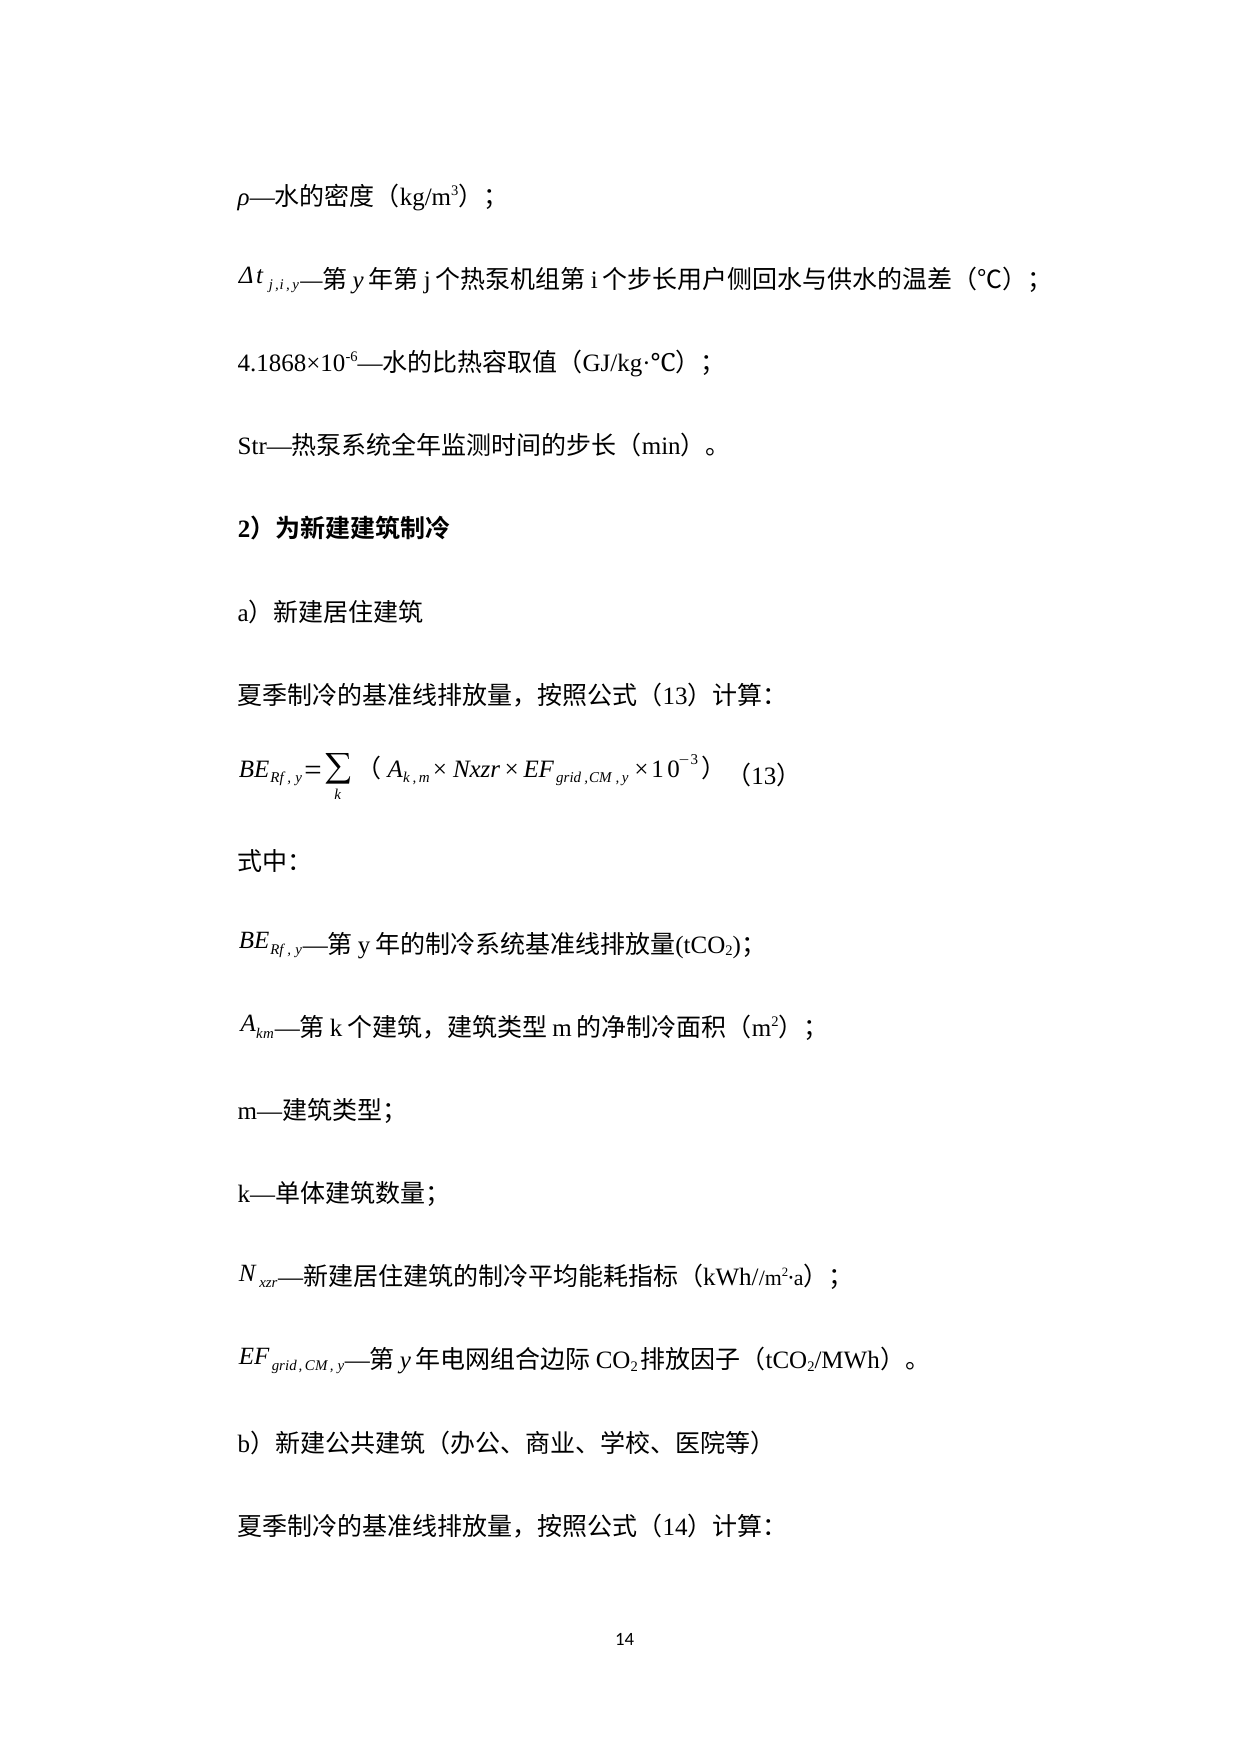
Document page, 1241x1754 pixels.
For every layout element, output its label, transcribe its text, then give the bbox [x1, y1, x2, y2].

text —第y年的制冷系统基准线排放量(tCO2)； [187, 910, 1053, 975]
text —第y年电网组合边际CO2排放因子（tCO2/MWh）。 [187, 1326, 1053, 1391]
text —第y年第j个热泵机组第i个步长用户侧回水与供水的温差（℃）； [187, 245, 1053, 310]
text Str—热泵系统全年监测时间的步长（min）。 [187, 411, 1053, 476]
text ρ—水的密度（kg/m3）； [187, 162, 1053, 227]
text k—单体建筑数量； [187, 1159, 1053, 1224]
text 夏季制冷的基准线排放量，按照公式（13）计算： [187, 661, 1053, 726]
text b）新建公共建筑（办公、商业、学校、医院等） [187, 1409, 1053, 1474]
text 4.1868×10-6—水的比热容取值（GJ/kg·℃）； [187, 328, 1053, 393]
text a）新建居住建筑 [187, 578, 1053, 643]
text —第k个建筑，建筑类型m的净制冷面积（m2）； [187, 993, 1053, 1058]
text 2）为新建建筑制冷 [187, 494, 1053, 559]
text （13） [187, 744, 1053, 809]
text —新建居住建筑的制冷平均能耗指标（kWh//m2·a）； [187, 1243, 1053, 1308]
text m—建筑类型； [187, 1076, 1053, 1141]
text 夏季制冷的基准线排放量，按照公式（14）计算： [187, 1492, 1053, 1557]
text 式中： [187, 827, 1053, 892]
